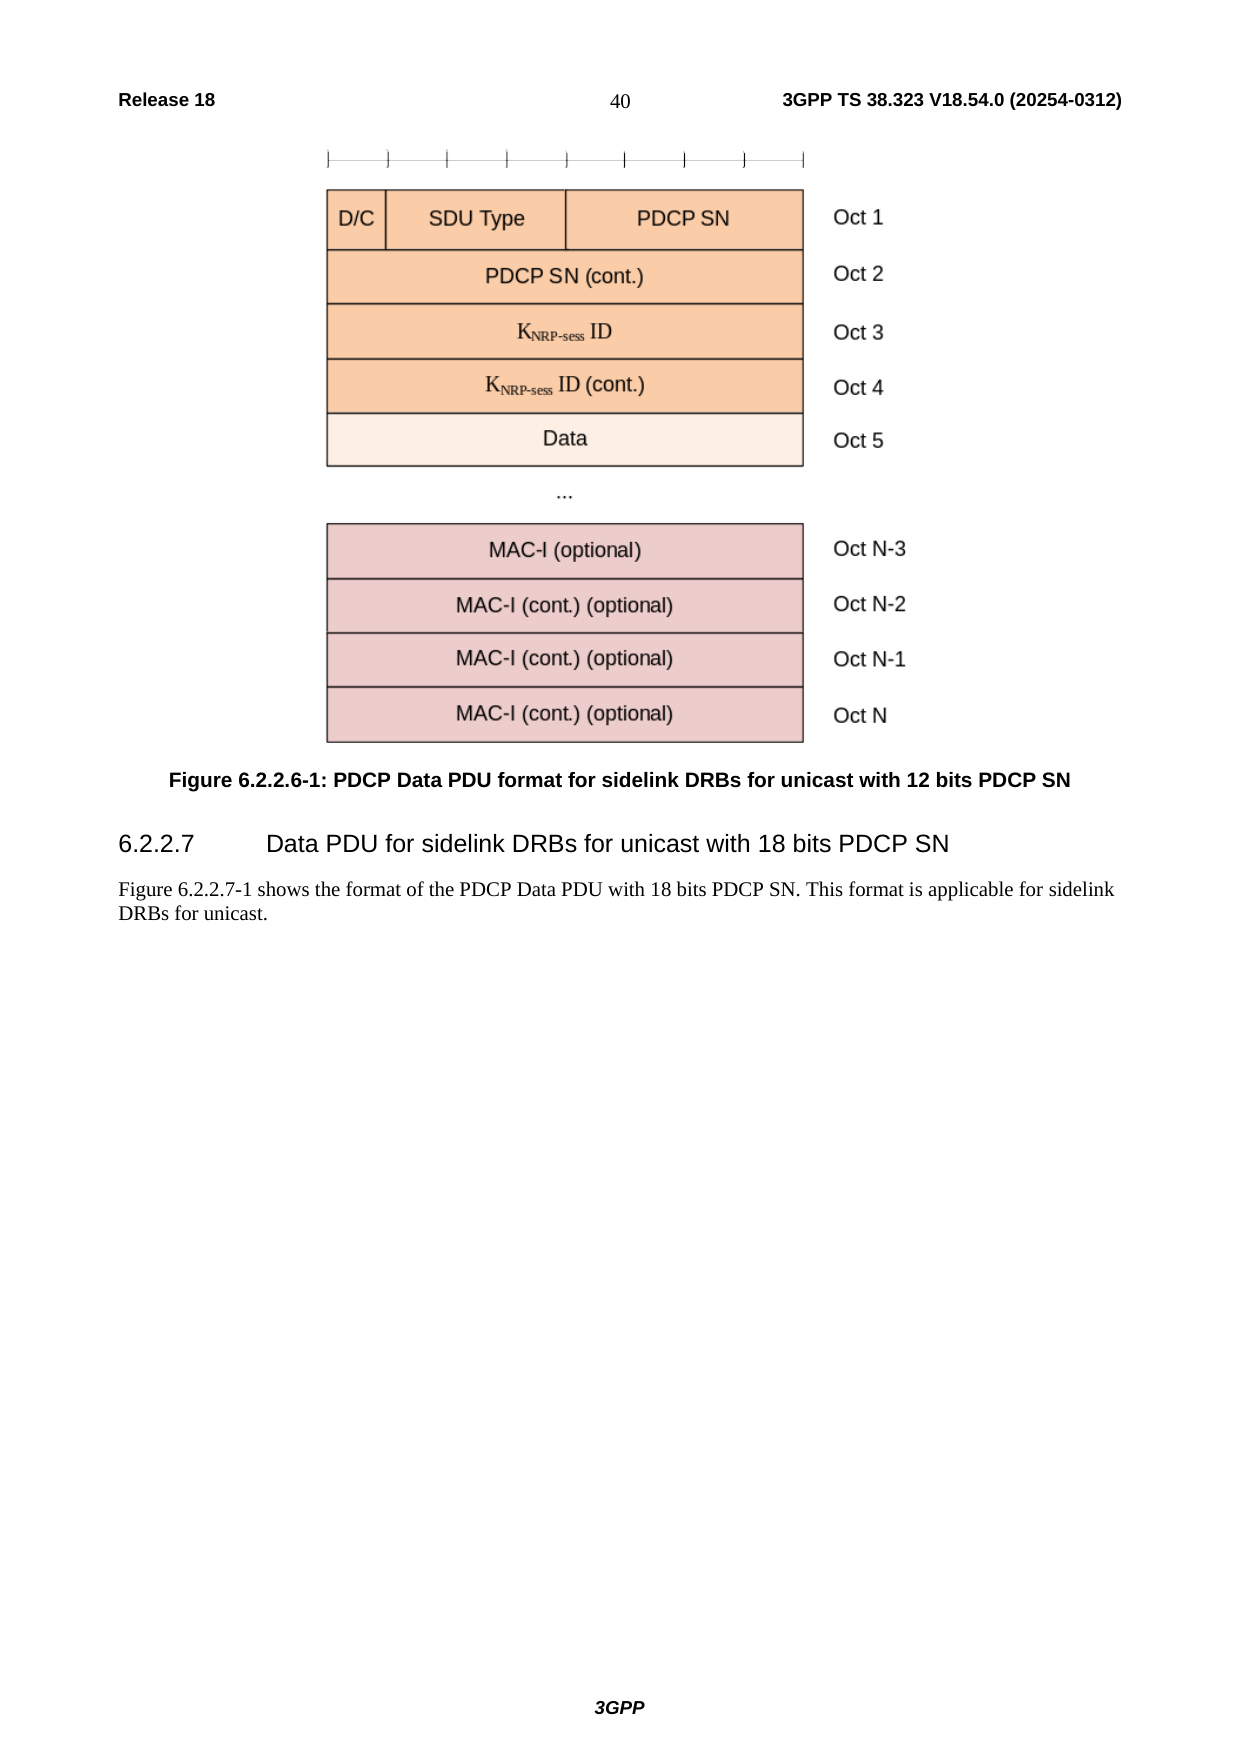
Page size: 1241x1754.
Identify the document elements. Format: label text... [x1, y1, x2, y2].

subtitle 6.2.2.7 Data PDU for sidelink DRBs for unicast with 18 bits PDCP SN [118, 829, 1122, 858]
text Figure 6.2.2.7-1 shows the format of the PDCP Data PDU with 18 bits PDCP SN. This format is applicable for sidelink DRBs for unicast. [118, 877, 1122, 925]
text Figure 6.2.2.6-1: PDCP Data PDU format for sidelink DRBs for unicast with 12 bits PDCP SN [118, 768, 1122, 792]
